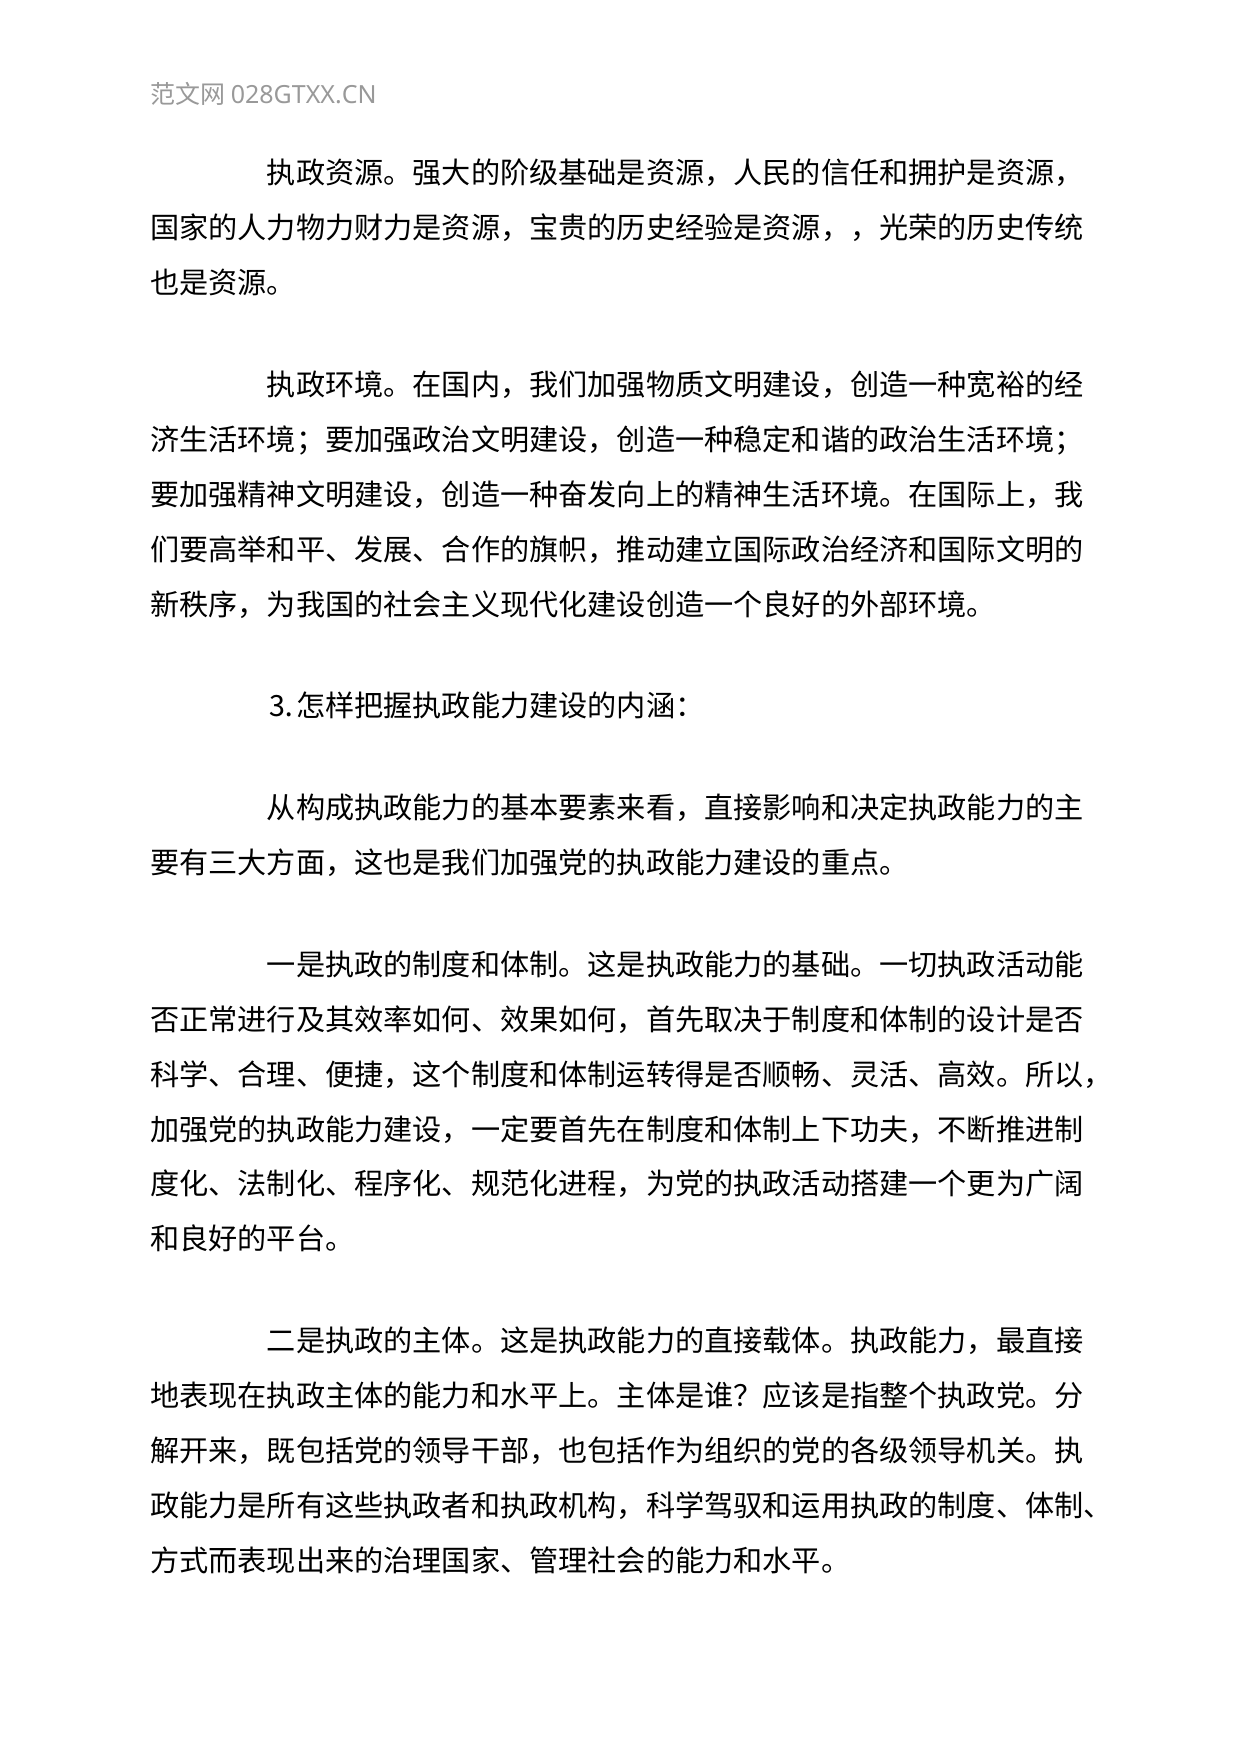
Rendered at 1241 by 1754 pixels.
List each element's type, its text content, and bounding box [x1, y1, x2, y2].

text ⒊怎样把握执政能力建设的内涵： [150, 683, 1090, 725]
text 执政资源。强大的阶级基础是资源，人民的信任和拥护是资源，国家的人力物力财力是资源，宝贵的历史经验是资源，，光荣的历史传统也是资源。 [150, 150, 1090, 302]
text 二是执政的主体。这是执政能力的直接载体。执政能力，最直接地表现在执政主体的能力和水平上。主体是谁？应该是指整个执政党。分解开来，既包括党的领导干部，也包括作为组织的党的各级领导机关。执政能力是所有这些执政者和执政机构，科学驾驭和运用执政的制度、体制、方式而表现出来的治理国家、管理社会的能力和水平。 [150, 1318, 1090, 1579]
text 执政环境。在国内，我们加强物质文明建设，创造一种宽裕的经济生活环境；要加强政治文明建设，创造一种稳定和谐的政治生活环境；要加强精神文明建设，创造一种奋发向上的精神生活环境。在国际上，我们要高举和平、发展、合作的旗帜，推动建立国际政治经济和国际文明的新秩序，为我国的社会主义现代化建设创造一个良好的外部环境。 [150, 362, 1090, 623]
text 从构成执政能力的基本要素来看，直接影响和决定执政能力的主要有三大方面，这也是我们加强党的执政能力建设的重点。 [150, 785, 1090, 882]
text 一是执政的制度和体制。这是执政能力的基础。一切执政活动能否正常进行及其效率如何、效果如何，首先取决于制度和体制的设计是否科学、合理、便捷，这个制度和体制运转得是否顺畅、灵活、高效。所以，加强党的执政能力建设，一定要首先在制度和体制上下功夫，不断推进制度化、法制化、程序化、规范化进程，为党的执政活动搭建一个更为广阔和良好的平台。 [150, 941, 1090, 1258]
